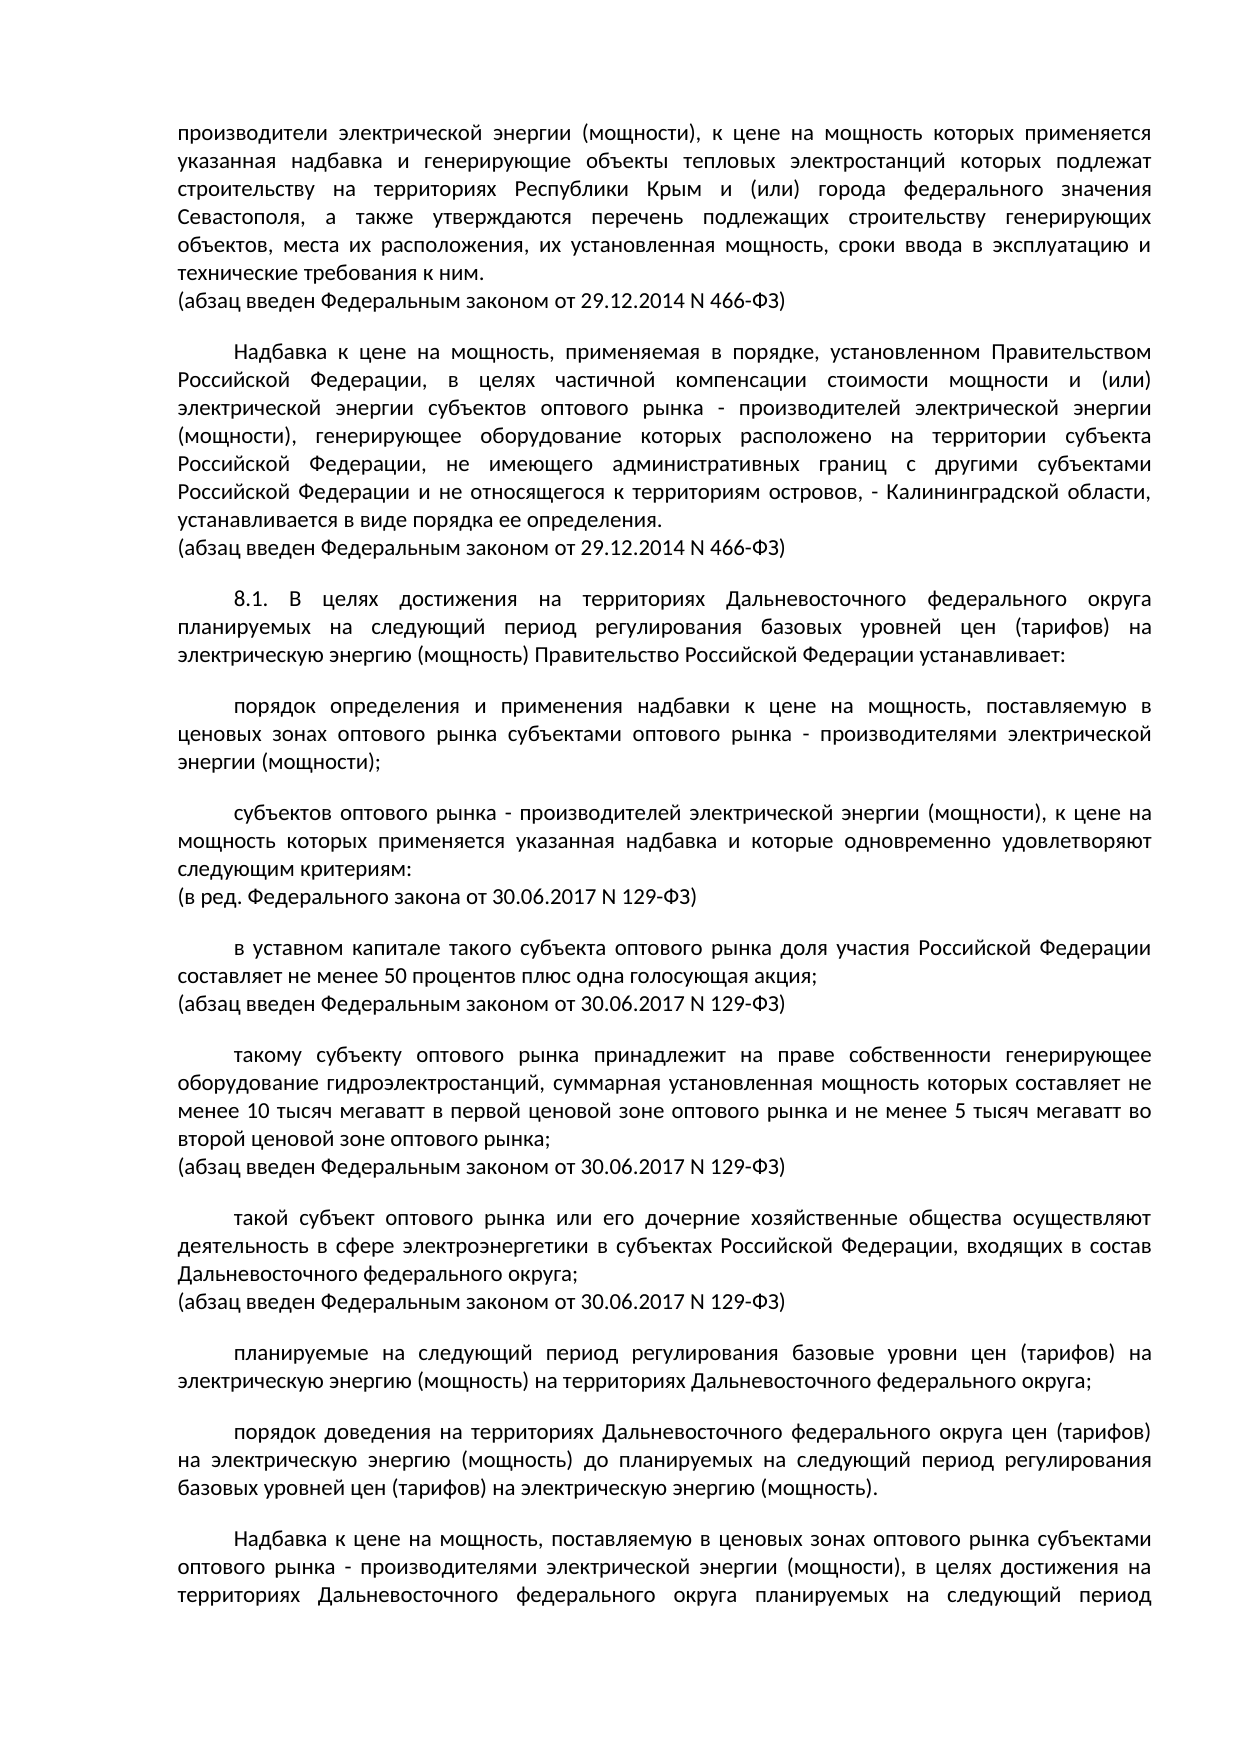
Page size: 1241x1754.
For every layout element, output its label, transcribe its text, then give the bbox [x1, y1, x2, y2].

text такой субъект оптового рынка или его дочерние хозяйственные общества осуществляют деятельность в сфере электроэнергетики в субъектах Российской Федерации, входящих в состав Дальневосточного федерального округа; [177, 1203, 1152, 1287]
text (абзац введен Федеральным законом от 30.06.2017 N 129-ФЗ) [177, 1152, 1152, 1180]
text такому субъекту оптового рынка принадлежит на праве собственности генерирующее оборудование гидроэлектростанций, суммарная установленная мощность которых составляет не менее 10 тысяч мегаватт в первой ценовой зоне оптового рынка и не менее 5 тысяч мегаватт во второй ценовой зоне оптового рынка; [177, 1040, 1152, 1152]
text (абзац введен Федеральным законом от 30.06.2017 N 129-ФЗ) [177, 989, 1152, 1017]
text (абзац введен Федеральным законом от 29.12.2014 N 466-ФЗ) [177, 533, 1152, 561]
text порядок доведения на территориях Дальневосточного федерального округа цен (тарифов) на электрическую энергию (мощность) до планируемых на следующий период регулирования базовых уровней цен (тарифов) на электрическую энергию (мощность). [177, 1417, 1152, 1501]
text Надбавка к цене на мощность, применяемая в порядке, установленном Правительством Российской Федерации, в целях частичной компенсации стоимости мощности и (или) электрической энергии субъектов оптового рынка - производителей электрической энергии (мощности), генерирующее оборудование которых расположено на территории субъекта Российской Федерации, не имеющего административных границ с другими субъектами Российской Федерации и не относящегося к территориям островов, - Калининградской области, устанавливается в виде порядка ее определения. [177, 337, 1152, 533]
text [177, 1524, 1152, 1608]
text (в ред. Федерального закона от 30.06.2017 N 129-ФЗ) [177, 882, 1152, 910]
text (абзац введен Федеральным законом от 30.06.2017 N 129-ФЗ) [177, 1287, 1152, 1315]
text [177, 118, 1152, 286]
text порядок определения и применения надбавки к цене на мощность, поставляемую в ценовых зонах оптового рынка субъектами оптового рынка - производителями электрической энергии (мощности); [177, 691, 1152, 775]
text планируемые на следующий период регулирования базовые уровни цен (тарифов) на электрическую энергию (мощность) на территориях Дальневосточного федерального округа; [177, 1338, 1152, 1394]
text в уставном капитале такого субъекта оптового рынка доля участия Российской Федерации составляет не менее 50 процентов плюс одна голосующая акция; [177, 933, 1152, 989]
text 8.1. В целях достижения на территориях Дальневосточного федерального округа планируемых на следующий период регулирования базовых уровней цен (тарифов) на электрическую энергию (мощность) Правительство Российской Федерации устанавливает: [177, 584, 1152, 668]
text субъектов оптового рынка - производителей электрической энергии (мощности), к цене на мощность которых применяется указанная надбавка и которые одновременно удовлетворяют следующим критериям: [177, 798, 1152, 882]
text (абзац введен Федеральным законом от 29.12.2014 N 466-ФЗ) [177, 286, 1152, 314]
